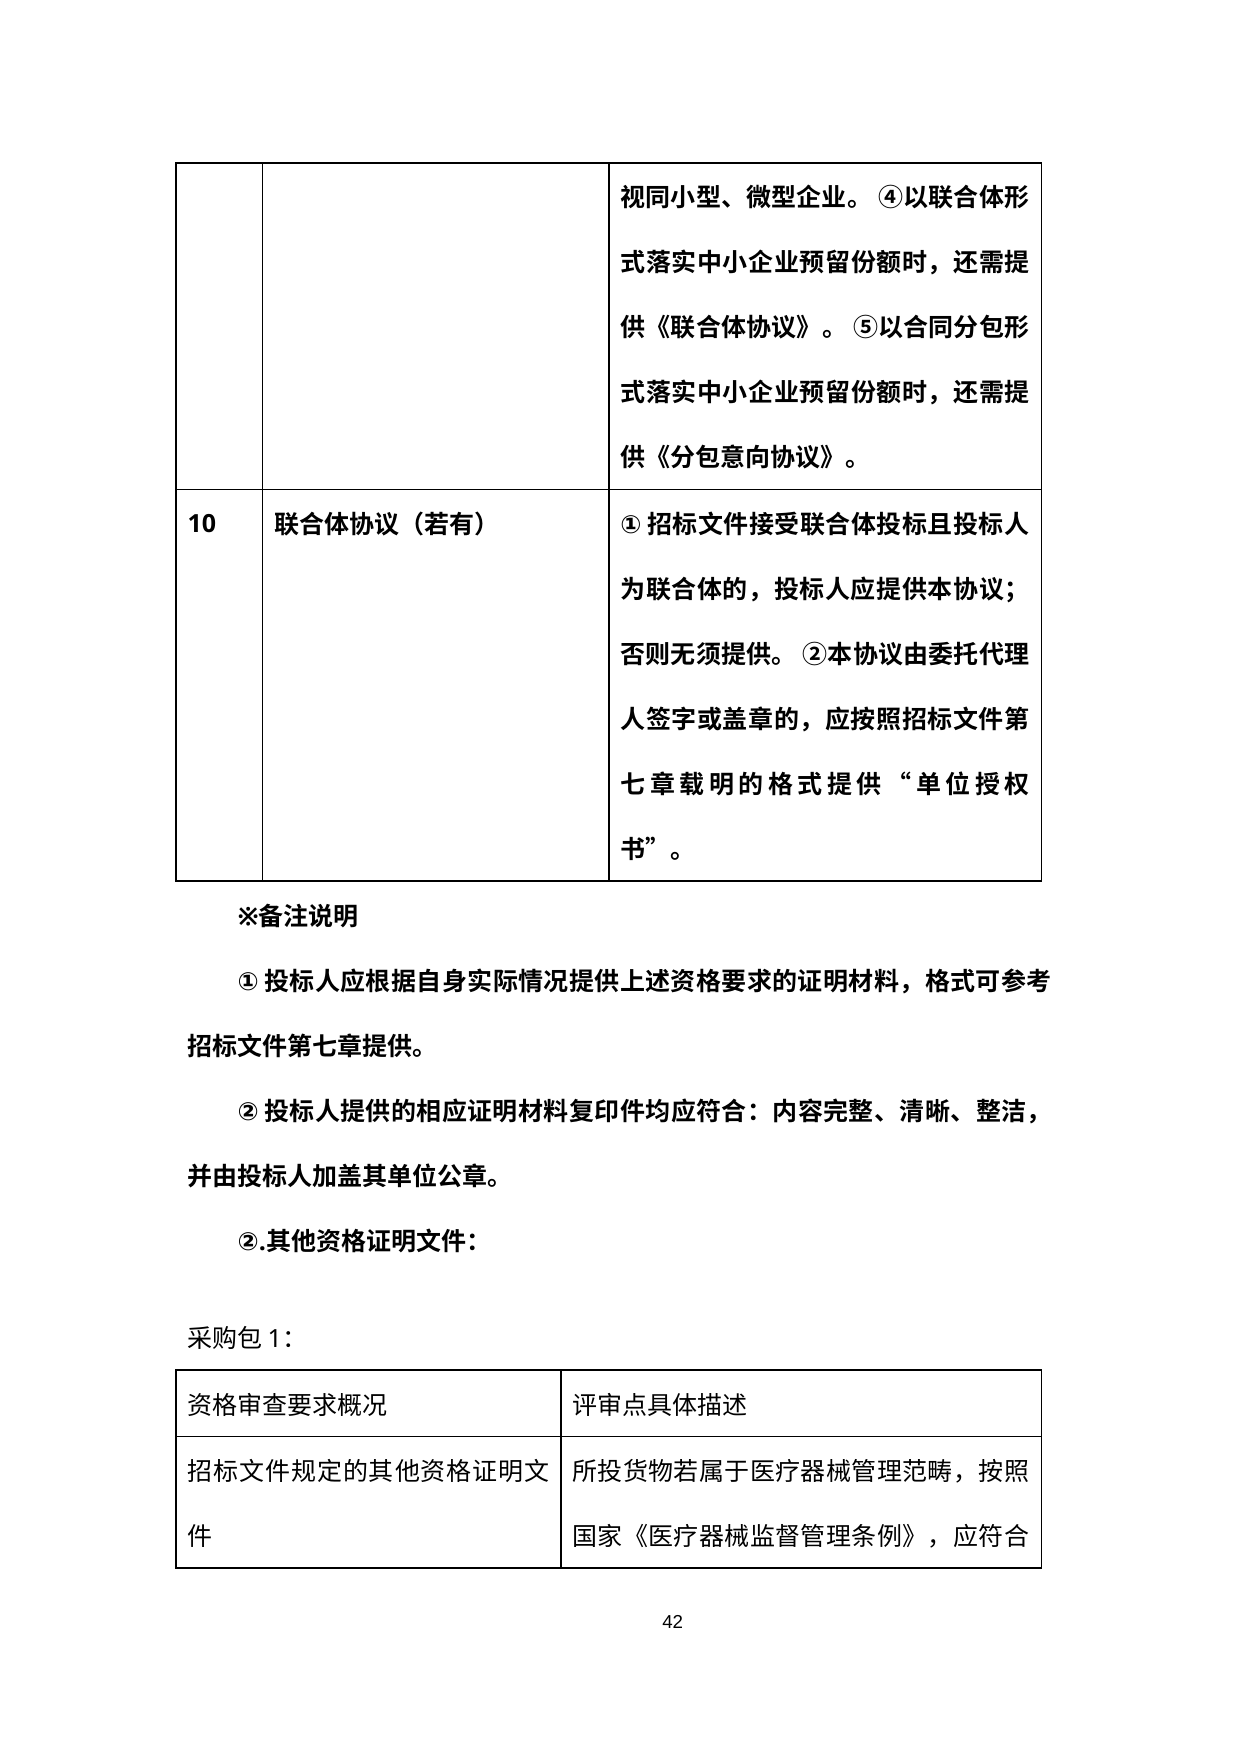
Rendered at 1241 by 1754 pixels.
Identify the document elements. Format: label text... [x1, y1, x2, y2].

table_cell 10 [177, 490, 262, 880]
table_cell 招标文件规定的其他资格证明文件 [177, 1437, 560, 1567]
table_header 资格审查要求概况 [177, 1371, 560, 1436]
text ②.其他资格证明文件： [187, 1207, 1053, 1272]
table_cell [610, 164, 1041, 488]
text ①投标人应根据自身实际情况提供上述资格要求的证明材料，格式可参考招标文件第七章提供。 [187, 947, 1053, 1077]
table_header 评审点具体描述 [562, 1371, 1041, 1436]
table_cell ①招标文件接受联合体投标且投标人为联合体的，投标人应提供本协议；否则无须提供。 ②本协议由委托代理人签字或盖章的，应按照招标文件第七章载明的格式提供“单位授权书”。 [610, 490, 1041, 880]
table_cell 9 [177, 164, 262, 488]
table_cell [263, 164, 608, 488]
text ②投标人提供的相应证明材料复印件均应符合：内容完整、清晰、整洁，并由投标人加盖其单位公章。 [187, 1077, 1053, 1207]
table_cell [562, 1437, 1041, 1567]
text 采购包1： [187, 1304, 1053, 1369]
text ※备注说明 [187, 882, 1053, 947]
table_cell 联合体协议（若有） [263, 490, 608, 880]
